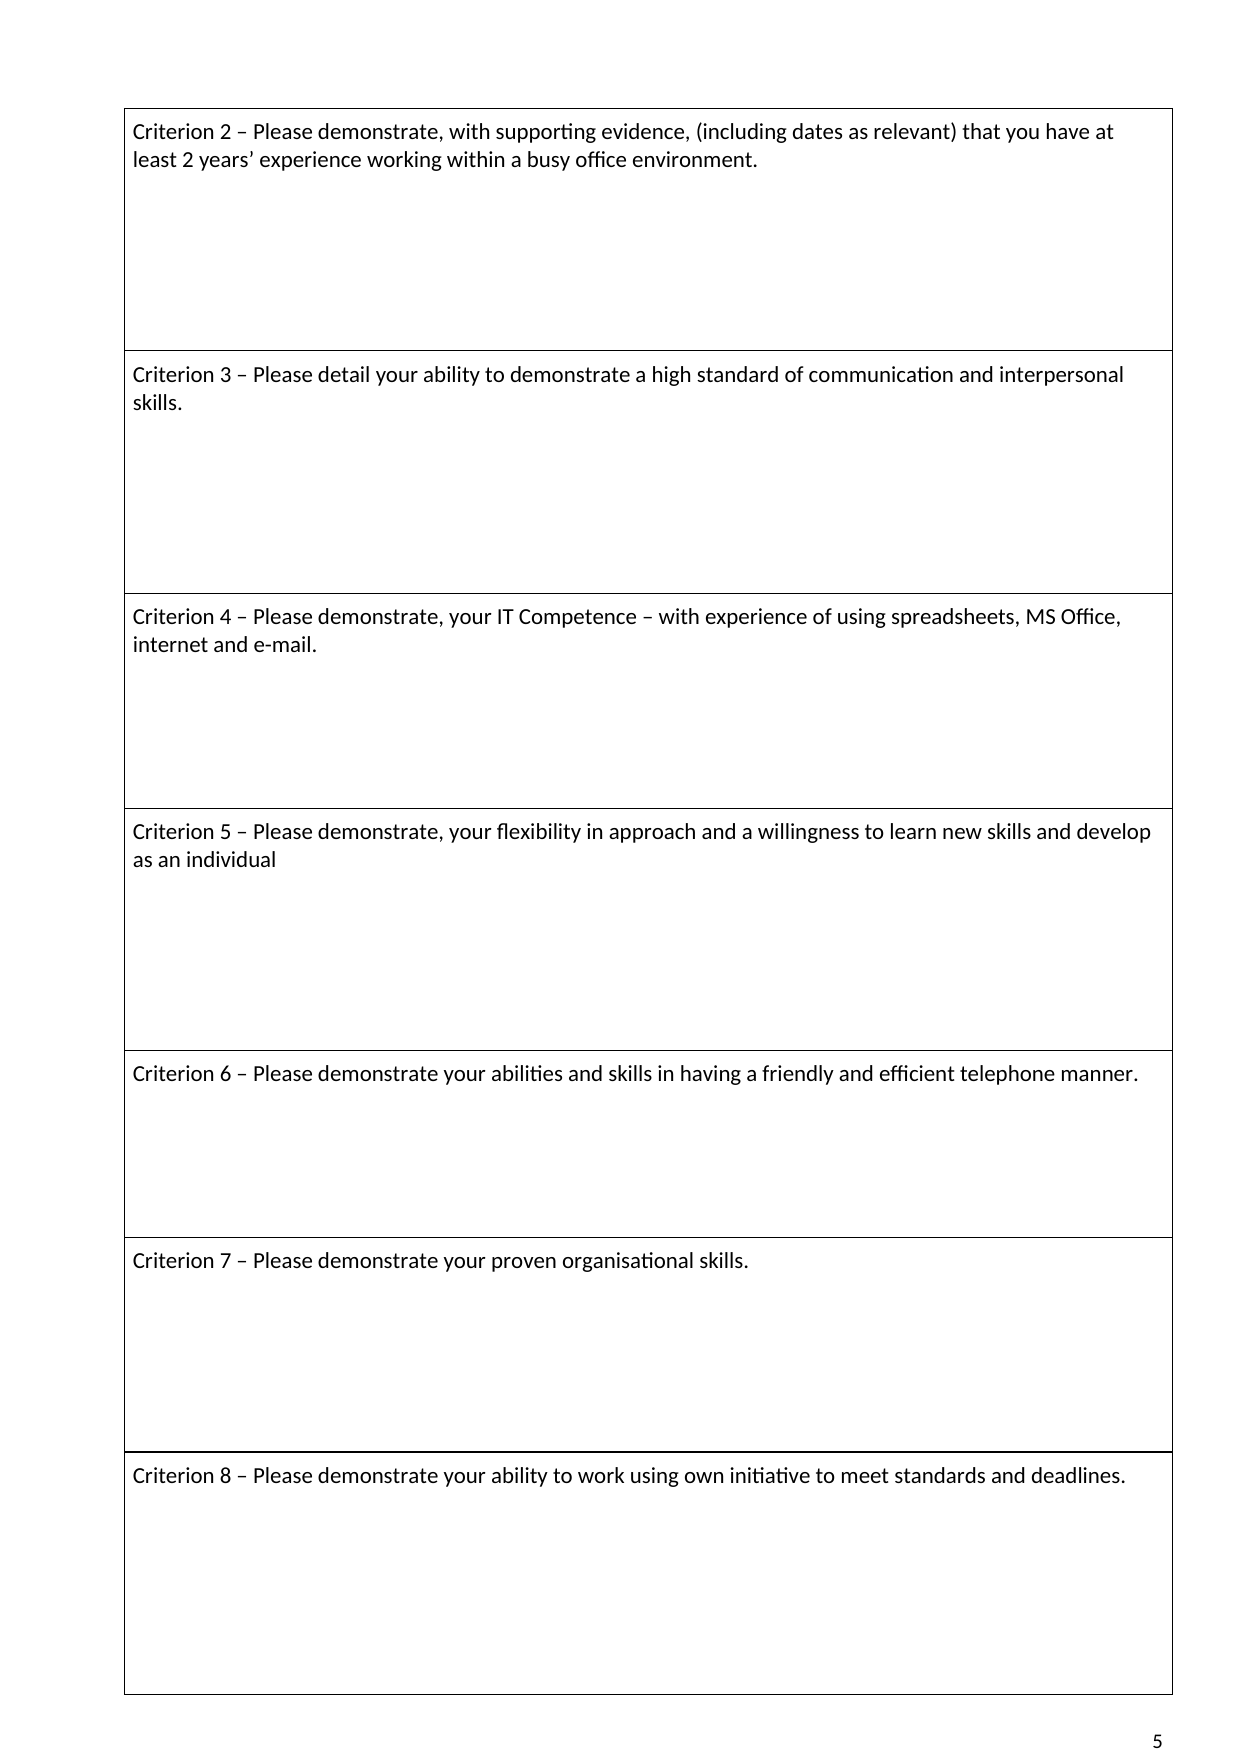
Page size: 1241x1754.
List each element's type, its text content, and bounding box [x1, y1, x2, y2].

table_cell Criterion 8 – Please demonstrate your ability to work using own initiative to meet standards and deadlines. [125, 1453, 1172, 1694]
table_cell Criterion 7 – Please demonstrate your proven organisational skills. [125, 1238, 1172, 1451]
table_cell Criterion 2 – Please demonstrate, with supporting evidence, (including dates as relevant) that you have at least 2 years’ experience working within a busy office environment. [125, 109, 1172, 350]
table_cell Criterion 6 – Please demonstrate your abilities and skills in having a friendly and efficient telephone manner. [125, 1051, 1172, 1237]
table_cell Criterion 5 – Please demonstrate, your flexibility in approach and a willingness to learn new skills and develop as an individual [125, 809, 1172, 1050]
table_cell Criterion 3 – Please detail your ability to demonstrate a high standard of communication and interpersonal skills. [125, 351, 1172, 593]
table_cell Criterion 4 – Please demonstrate, your IT Competence – with experience of using spreadsheets, MS Office, internet and e-mail. [125, 594, 1172, 808]
